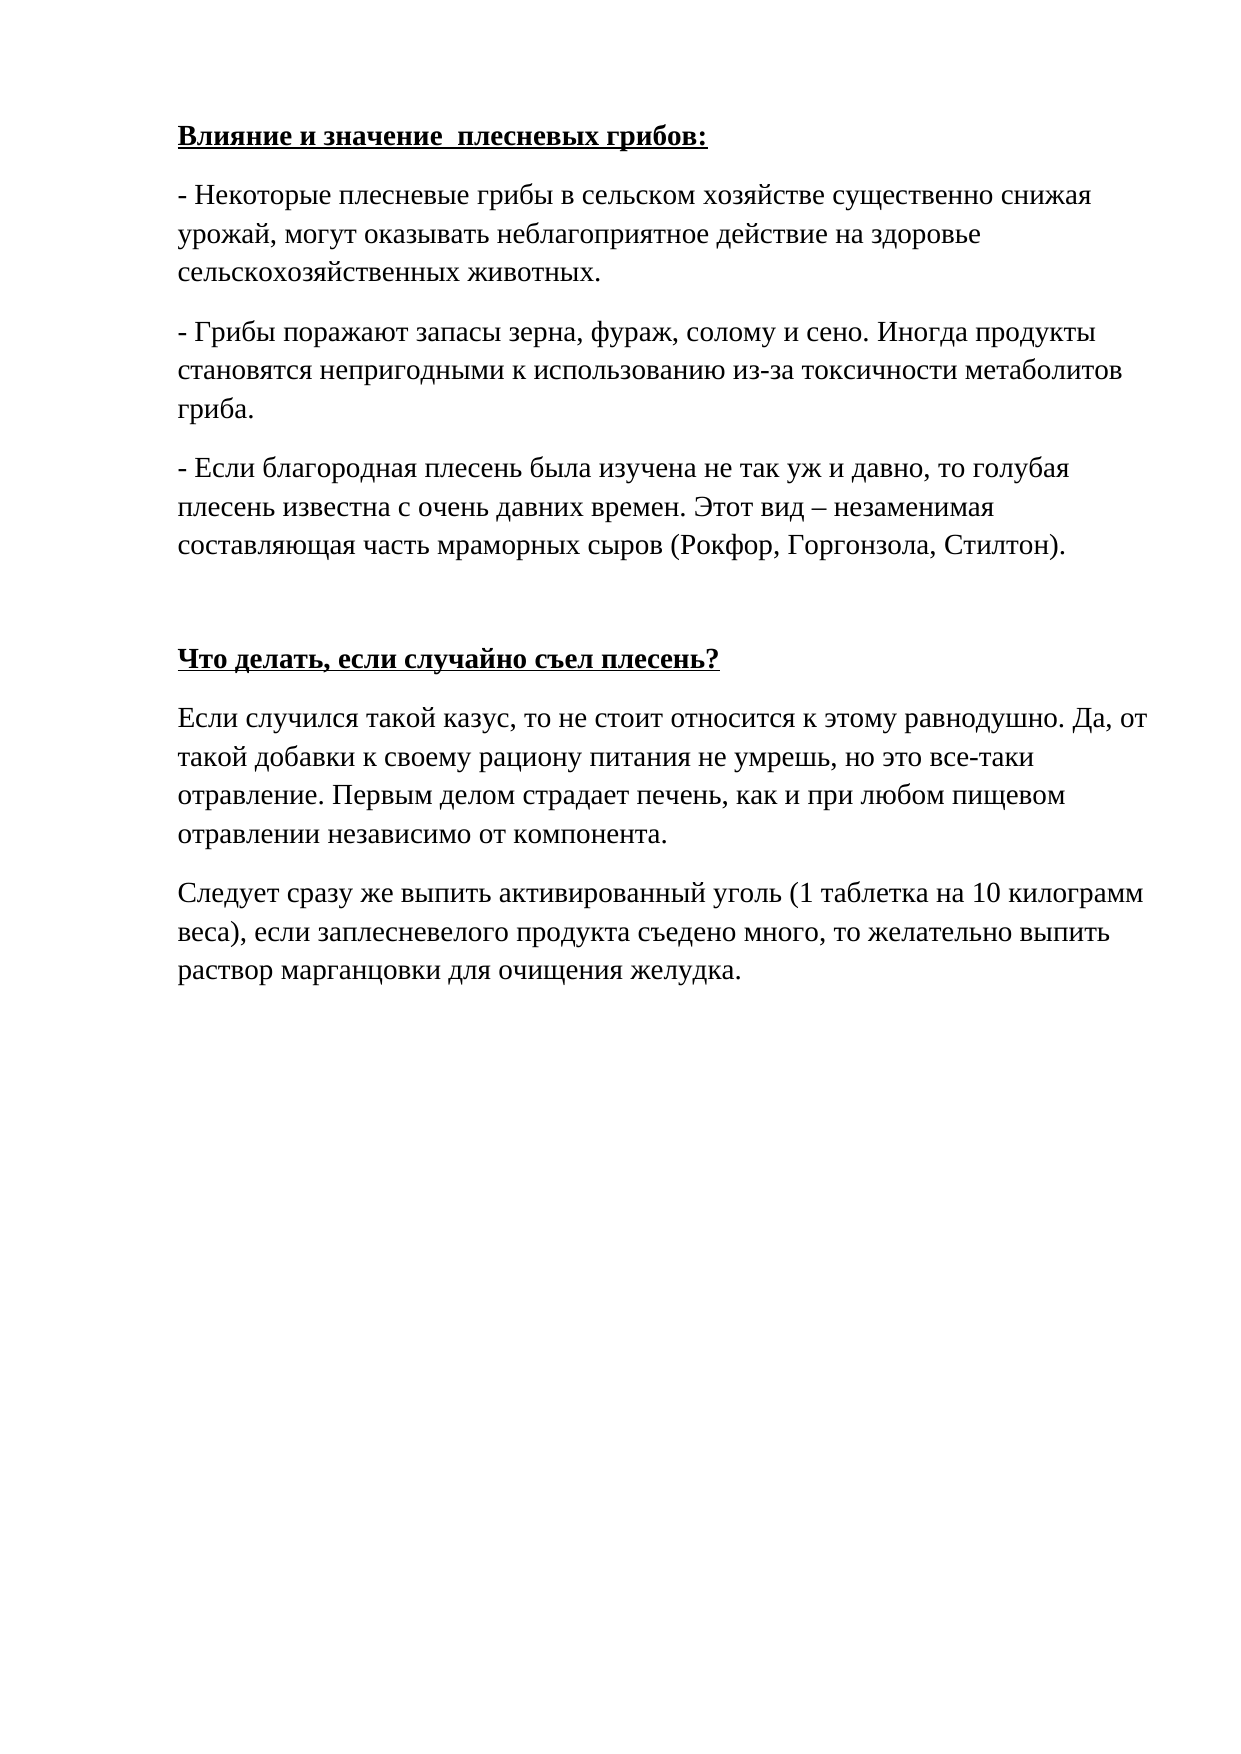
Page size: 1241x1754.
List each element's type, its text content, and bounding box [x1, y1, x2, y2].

text Влияние и значение плесневых грибов: [177, 118, 1152, 152]
text - Грибы поражают запасы зерна, фураж, солому и сено. Иногда продукты становятся непригодными к использованию из-за токсичности метаболитов гриба. [177, 314, 1152, 424]
text Если случился такой казус, то не стоит относится к этому равнодушно. Да, от такой добавки к своему рациону питания не умрешь, но это все-таки отравление. Первым делом страдает печень, как и при любом пищевом отравлении независимо от компонента. [177, 700, 1152, 849]
text Следует сразу же выпить активированный уголь (1 таблетка на 10 килограмм веса), если заплесневелого продукта съедено много, то желательно выпить раствор марганцовки для очищения желудка. [177, 875, 1152, 986]
text - Если благородная плесень была изучена не так уж и давно, то голубая плесень известна с очень давних времен. Этот вид – незаменимая составляющая часть мраморных сыров (Рокфор, Горгонзола, Стилтон). [177, 450, 1152, 561]
text - Некоторые плесневые грибы в сельском хозяйстве существенно снижая урожай, могут оказывать неблагоприятное действие на здоровье сельскохозяйственных животных. [177, 177, 1152, 288]
text Что делать, если случайно съел плесень? [177, 641, 1152, 674]
